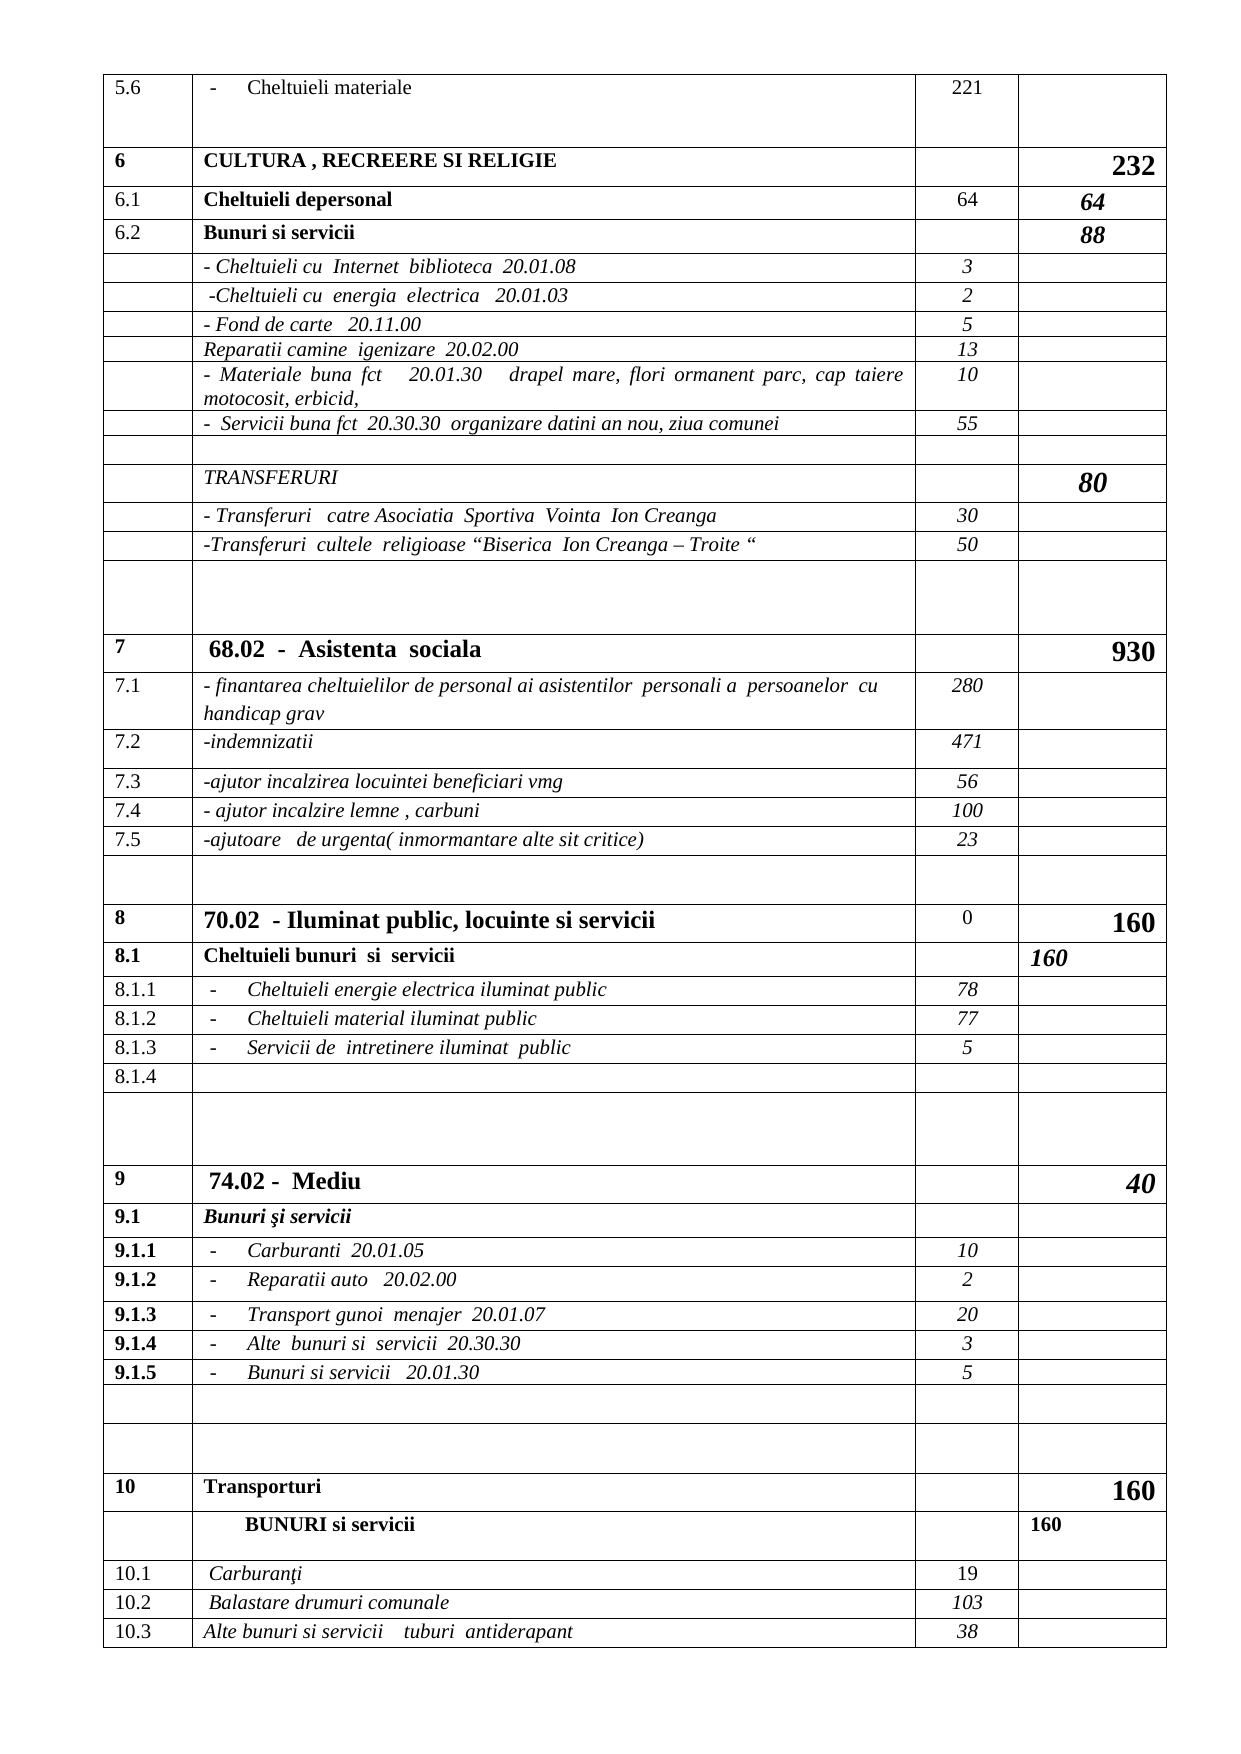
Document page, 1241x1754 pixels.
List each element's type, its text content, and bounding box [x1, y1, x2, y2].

table_cell 2 [916, 283, 1018, 311]
table_cell [916, 1424, 1018, 1472]
table_cell 88 [1019, 220, 1166, 253]
table_cell 5 [916, 1035, 1018, 1063]
table_cell [1019, 856, 1166, 904]
table_cell 5 [916, 1360, 1018, 1384]
table_cell [1019, 1302, 1166, 1330]
table_cell Reparatii camine igenizare 20.02.00 [193, 337, 915, 361]
table_cell [1019, 1619, 1166, 1647]
table_cell [1019, 283, 1166, 311]
table_cell Cheltuieli material iluminat public [193, 1006, 915, 1034]
table_cell [193, 1385, 915, 1423]
table_cell [1019, 1238, 1166, 1266]
table_cell [104, 1424, 192, 1472]
table_cell Carburanţi [193, 1561, 915, 1589]
table_cell 5 [916, 312, 1018, 336]
table_cell [104, 1093, 192, 1165]
table_cell [104, 465, 192, 502]
table_cell [1019, 1424, 1166, 1472]
table_cell [916, 148, 1018, 186]
table_cell 55 [916, 411, 1018, 435]
table_cell Bunuri si servicii 20.01.30 [193, 1360, 915, 1384]
table_cell 74.02 - Mediu [193, 1166, 915, 1203]
table_cell 471 [916, 730, 1018, 768]
table_cell [1019, 1561, 1166, 1589]
table_cell [1019, 1204, 1166, 1237]
table_cell 10 [916, 362, 1018, 410]
table_cell [916, 220, 1018, 253]
table_cell [916, 561, 1018, 633]
table_cell 10 [104, 1474, 192, 1511]
table_cell [104, 532, 192, 560]
table_cell Transport gunoi menajer 20.01.07 [193, 1302, 915, 1330]
table_cell 9.1.1 [104, 1238, 192, 1266]
table_cell 77 [916, 1006, 1018, 1034]
table_cell [916, 1093, 1018, 1165]
table_cell [916, 436, 1018, 464]
table_cell Bunuri si servicii [193, 220, 915, 253]
table_cell [1019, 1006, 1166, 1034]
table_cell [916, 465, 1018, 502]
table_cell 2 [916, 1267, 1018, 1301]
table_cell [1019, 312, 1166, 336]
table_cell 64 [1019, 187, 1166, 219]
table_cell 10.3 [104, 1619, 192, 1647]
table_cell 232 [1019, 148, 1166, 186]
table_cell 3 [916, 254, 1018, 282]
table_cell 6.1 [104, 187, 192, 219]
table_cell 280 [916, 673, 1018, 728]
table_cell [916, 856, 1018, 904]
table_cell - finantarea cheltuielilor de personal ai asistentilor personali a persoanelor cu handicap grav [193, 673, 915, 728]
table_cell [104, 312, 192, 336]
table_cell - Fond de carte 20.11.00 [193, 312, 915, 336]
table_cell [1019, 503, 1166, 531]
table_cell [1019, 827, 1166, 854]
table_cell [916, 1474, 1018, 1511]
table_cell [104, 856, 192, 904]
table_cell [916, 1064, 1018, 1092]
table_cell - ajutor incalzire lemne , carbuni [193, 798, 915, 826]
table_cell - Cheltuieli cu Internet biblioteca 20.01.08 [193, 254, 915, 282]
table_cell [1019, 1093, 1166, 1165]
table_cell 9.1 [104, 1204, 192, 1237]
table_cell TRANSFERURI [193, 465, 915, 502]
table_cell [104, 1512, 192, 1560]
table_cell 30 [916, 503, 1018, 531]
table_cell 6.2 [104, 220, 192, 253]
table_cell -Transferuri cultele religioase “Biserica Ion Creanga – Troite “ [193, 532, 915, 560]
table_cell - Transferuri catre Asociatia Sportiva Vointa Ion Creanga [193, 503, 915, 531]
table_cell [1019, 75, 1166, 147]
table_cell 9.1.5 [104, 1360, 192, 1384]
table_cell Cheltuieli energie electrica iluminat public [193, 977, 915, 1005]
table_cell [1019, 673, 1166, 728]
table_cell 10.1 [104, 1561, 192, 1589]
table_cell Bunuri şi servicii [193, 1204, 915, 1237]
table_cell 0 [916, 905, 1018, 942]
table_cell [916, 1166, 1018, 1203]
table_cell [1019, 1360, 1166, 1384]
table_cell [104, 362, 192, 410]
table_cell 20 [916, 1302, 1018, 1330]
table_cell 56 [916, 769, 1018, 797]
table_cell 8 [104, 905, 192, 942]
table_cell 50 [916, 532, 1018, 560]
table_cell [1019, 532, 1166, 560]
table_cell - Materiale buna fct 20.01.30 drapel mare, flori ormanent parc, cap taiere motocosit, erbicid, [193, 362, 915, 410]
table_cell - Servicii buna fct 20.30.30 organizare datini an nou, ziua comunei [193, 411, 915, 435]
table_cell [1019, 436, 1166, 464]
table_cell -Cheltuieli cu energia electrica 20.01.03 [193, 283, 915, 311]
table_cell [916, 1204, 1018, 1237]
table_cell 19 [916, 1561, 1018, 1589]
table_cell 160 [1019, 1512, 1166, 1560]
table_cell 9.1.4 [104, 1331, 192, 1359]
table_cell [1019, 337, 1166, 361]
table_cell 3 [916, 1331, 1018, 1359]
table_cell [104, 1385, 192, 1423]
table_cell 8.1.1 [104, 977, 192, 1005]
table_cell [104, 561, 192, 633]
table_cell 10 [916, 1238, 1018, 1266]
table_cell 221 [916, 75, 1018, 147]
table_cell 7.1 [104, 673, 192, 728]
table_cell [1019, 1035, 1166, 1063]
table_cell Cheltuieli materiale [193, 75, 915, 147]
table_cell [104, 436, 192, 464]
table_cell 9 [104, 1166, 192, 1203]
table_cell [1019, 769, 1166, 797]
table_cell Transporturi [193, 1474, 915, 1511]
table_cell 160 [1019, 943, 1166, 976]
table_cell [1019, 1590, 1166, 1618]
table_cell Balastare drumuri comunale [193, 1590, 915, 1618]
table_cell 38 [916, 1619, 1018, 1647]
table_cell [1019, 1385, 1166, 1423]
table_cell 8.1 [104, 943, 192, 976]
table_cell 930 [1019, 635, 1166, 672]
table_cell Carburanti 20.01.05 [193, 1238, 915, 1266]
table_cell 7.2 [104, 730, 192, 768]
table_cell [193, 436, 915, 464]
table_cell [1019, 798, 1166, 826]
table_cell -indemnizatii [193, 730, 915, 768]
table_cell 23 [916, 827, 1018, 854]
table_cell 40 [1019, 1166, 1166, 1203]
table_cell [104, 337, 192, 361]
table_cell [193, 856, 915, 904]
table_cell [1019, 730, 1166, 768]
table_cell 7.3 [104, 769, 192, 797]
table_cell [193, 561, 915, 633]
table_cell 7.5 [104, 827, 192, 854]
table_cell [916, 1512, 1018, 1560]
table_cell 80 [1019, 465, 1166, 502]
table_cell [1019, 254, 1166, 282]
table_cell Alte bunuri si servicii 20.30.30 [193, 1331, 915, 1359]
table_cell [193, 1064, 915, 1092]
table_cell 64 [916, 187, 1018, 219]
table_cell Servicii de intretinere iluminat public [193, 1035, 915, 1063]
table_cell [1019, 977, 1166, 1005]
table_cell [104, 411, 192, 435]
table_cell BUNURI si servicii [193, 1512, 915, 1560]
table_cell [193, 1093, 915, 1165]
table_cell [104, 503, 192, 531]
table_cell 7 [104, 635, 192, 672]
table_cell 70.02 - Iluminat public, locuinte si servicii [193, 905, 915, 942]
table_cell [1019, 1064, 1166, 1092]
table_cell 13 [916, 337, 1018, 361]
table_cell [1019, 1267, 1166, 1301]
table_cell -ajutor incalzirea locuintei beneficiari vmg [193, 769, 915, 797]
table_cell 7.4 [104, 798, 192, 826]
table_cell [1019, 362, 1166, 410]
table_cell [916, 1385, 1018, 1423]
table_cell 10.2 [104, 1590, 192, 1618]
table_cell [104, 283, 192, 311]
table_cell 8.1.4 [104, 1064, 192, 1092]
table_cell [916, 943, 1018, 976]
table_cell 8.1.2 [104, 1006, 192, 1034]
table_cell [104, 254, 192, 282]
table_cell 9.1.3 [104, 1302, 192, 1330]
table_cell 103 [916, 1590, 1018, 1618]
table_cell 9.1.2 [104, 1267, 192, 1301]
table_cell 6 [104, 148, 192, 186]
table_cell 5.6 [104, 75, 192, 147]
table_cell CULTURA , RECREERE SI RELIGIE [193, 148, 915, 186]
table_cell 68.02 - Asistenta sociala [193, 635, 915, 672]
table_cell [1019, 561, 1166, 633]
table_cell 78 [916, 977, 1018, 1005]
table_cell 160 [1019, 905, 1166, 942]
table_cell [1019, 411, 1166, 435]
table_cell Alte bunuri si servicii tuburi antiderapant [193, 1619, 915, 1647]
table_cell Cheltuieli depersonal [193, 187, 915, 219]
table_cell Reparatii auto 20.02.00 [193, 1267, 915, 1301]
table_cell 8.1.3 [104, 1035, 192, 1063]
table_cell [1019, 1331, 1166, 1359]
table_cell 160 [1019, 1474, 1166, 1511]
table_cell Cheltuieli bunuri si servicii [193, 943, 915, 976]
table_cell [916, 635, 1018, 672]
table_cell [193, 1424, 915, 1472]
table_cell 100 [916, 798, 1018, 826]
table_cell -ajutoare de urgenta( inmormantare alte sit critice) [193, 827, 915, 854]
